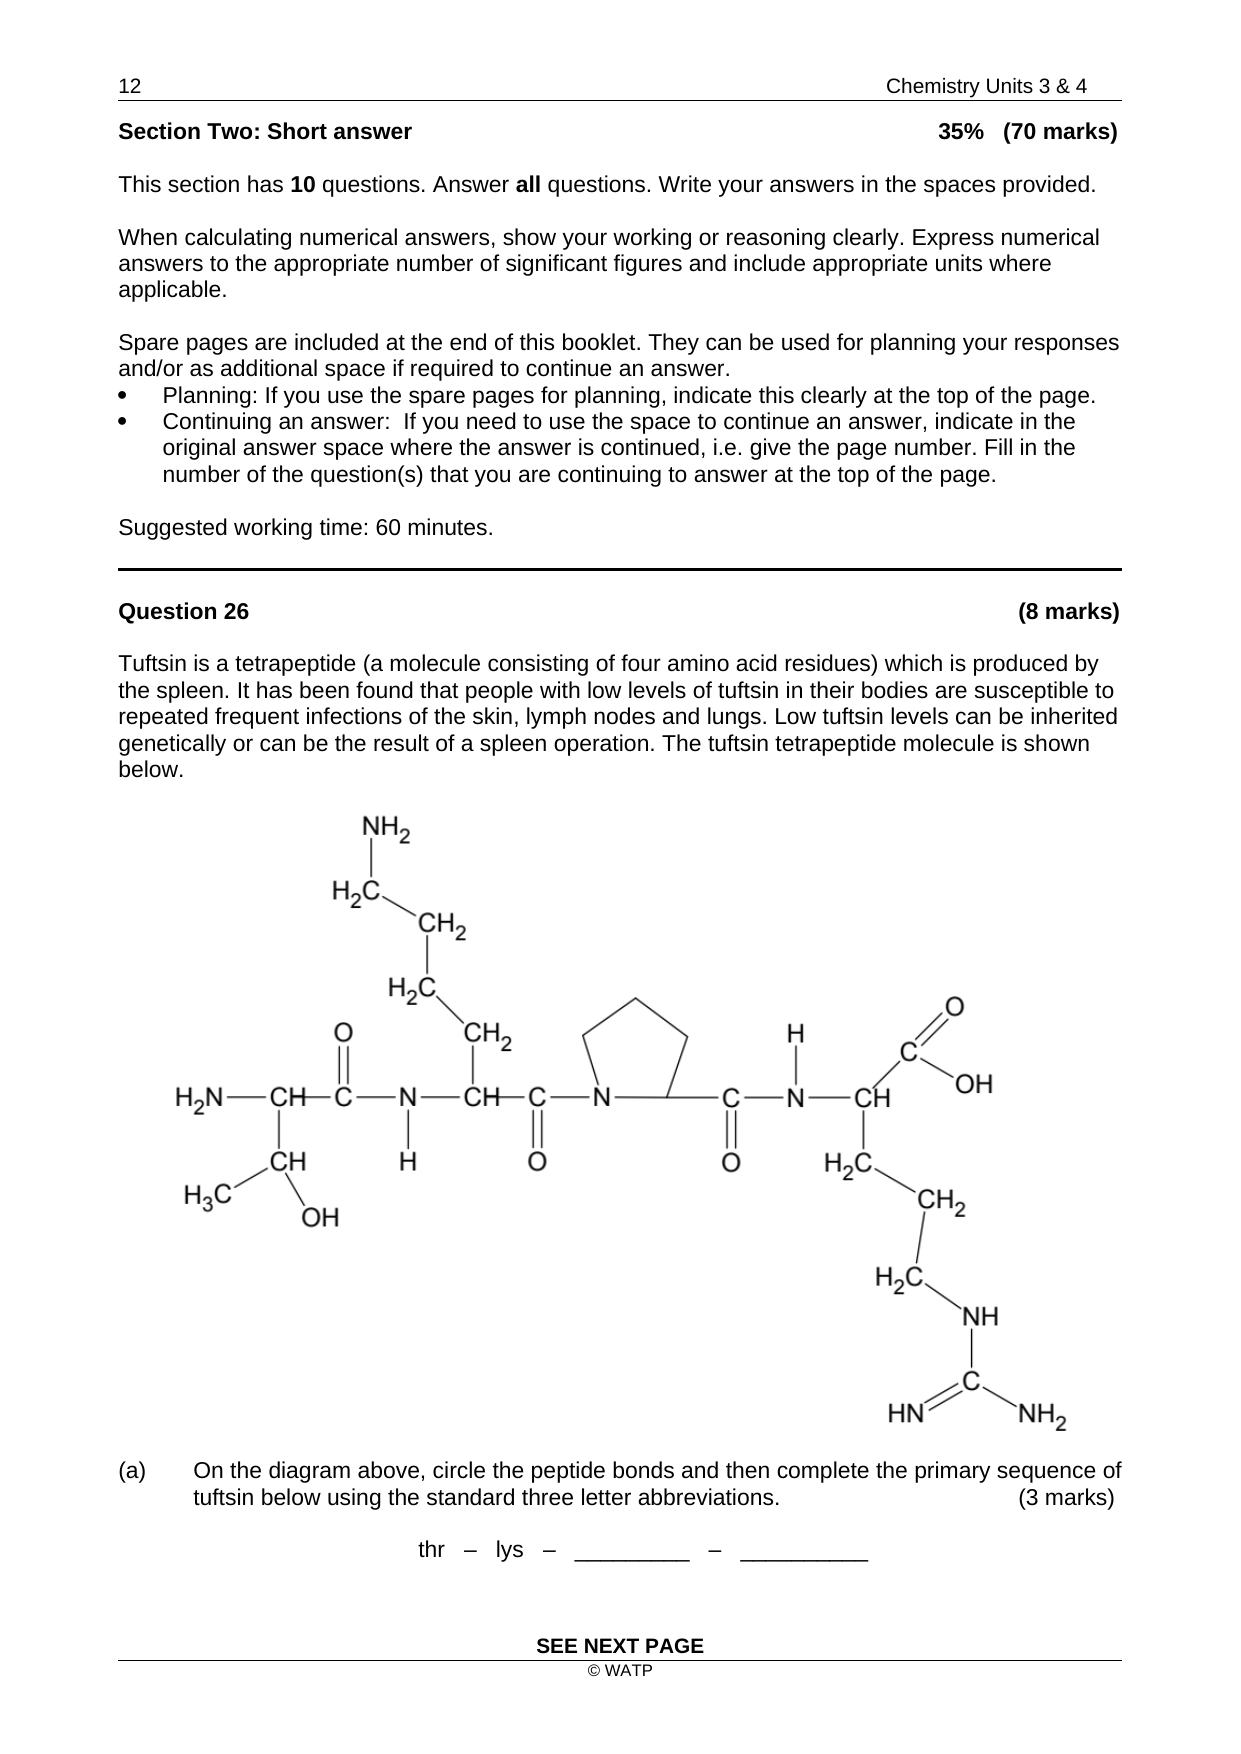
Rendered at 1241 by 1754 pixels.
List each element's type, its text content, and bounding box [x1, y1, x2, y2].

list Continuing an answer: If you need to use the space to continue an answer, indicate in the original answer space where the answer is continued, i.e. give the page number. Fill in the number of the question(s) that you are continuing to answer at the top of the page. [118, 408, 1122, 487]
text thr – lys – _________ – __________ [118, 1536, 1122, 1563]
text Suggested working time: 60 minutes. [118, 513, 1122, 540]
text Question 26 (8 marks) [118, 598, 1122, 624]
text This section has 10 questions. Answer all questions. Write your answers in the spaces provided. [118, 171, 1122, 197]
text (a) On the diagram above, circle the peptide bonds and then complete the primary sequence of tuftsin below using the standard three letter abbreviations. (3 marks) [118, 1457, 1122, 1510]
text When calculating numerical answers, show your working or reasoning clearly. Express numerical answers to the appropriate number of significant figures and include appropriate units where applicable. [118, 223, 1122, 303]
list Planning: If you use the spare pages for planning, indicate this clearly at the top of the page. [118, 382, 1122, 408]
text Tuftsin is a tetrapeptide (a molecule consisting of four amino acid residues) which is produced by the spleen. It has been found that people with low levels of tuftsin in their bodies are susceptible to repeated frequent infections of the skin, lymph nodes and lungs. Low tuftsin levels can be inherited genetically or can be the result of a spleen operation. The tuftsin tetrapeptide molecule is shown below. [118, 650, 1122, 782]
text Section Two: Short answer 35% (70 marks) [118, 118, 1122, 144]
text Spare pages are included at the end of this booklet. They can be used for planning your responses and/or as additional space if required to continue an answer. [118, 329, 1122, 382]
